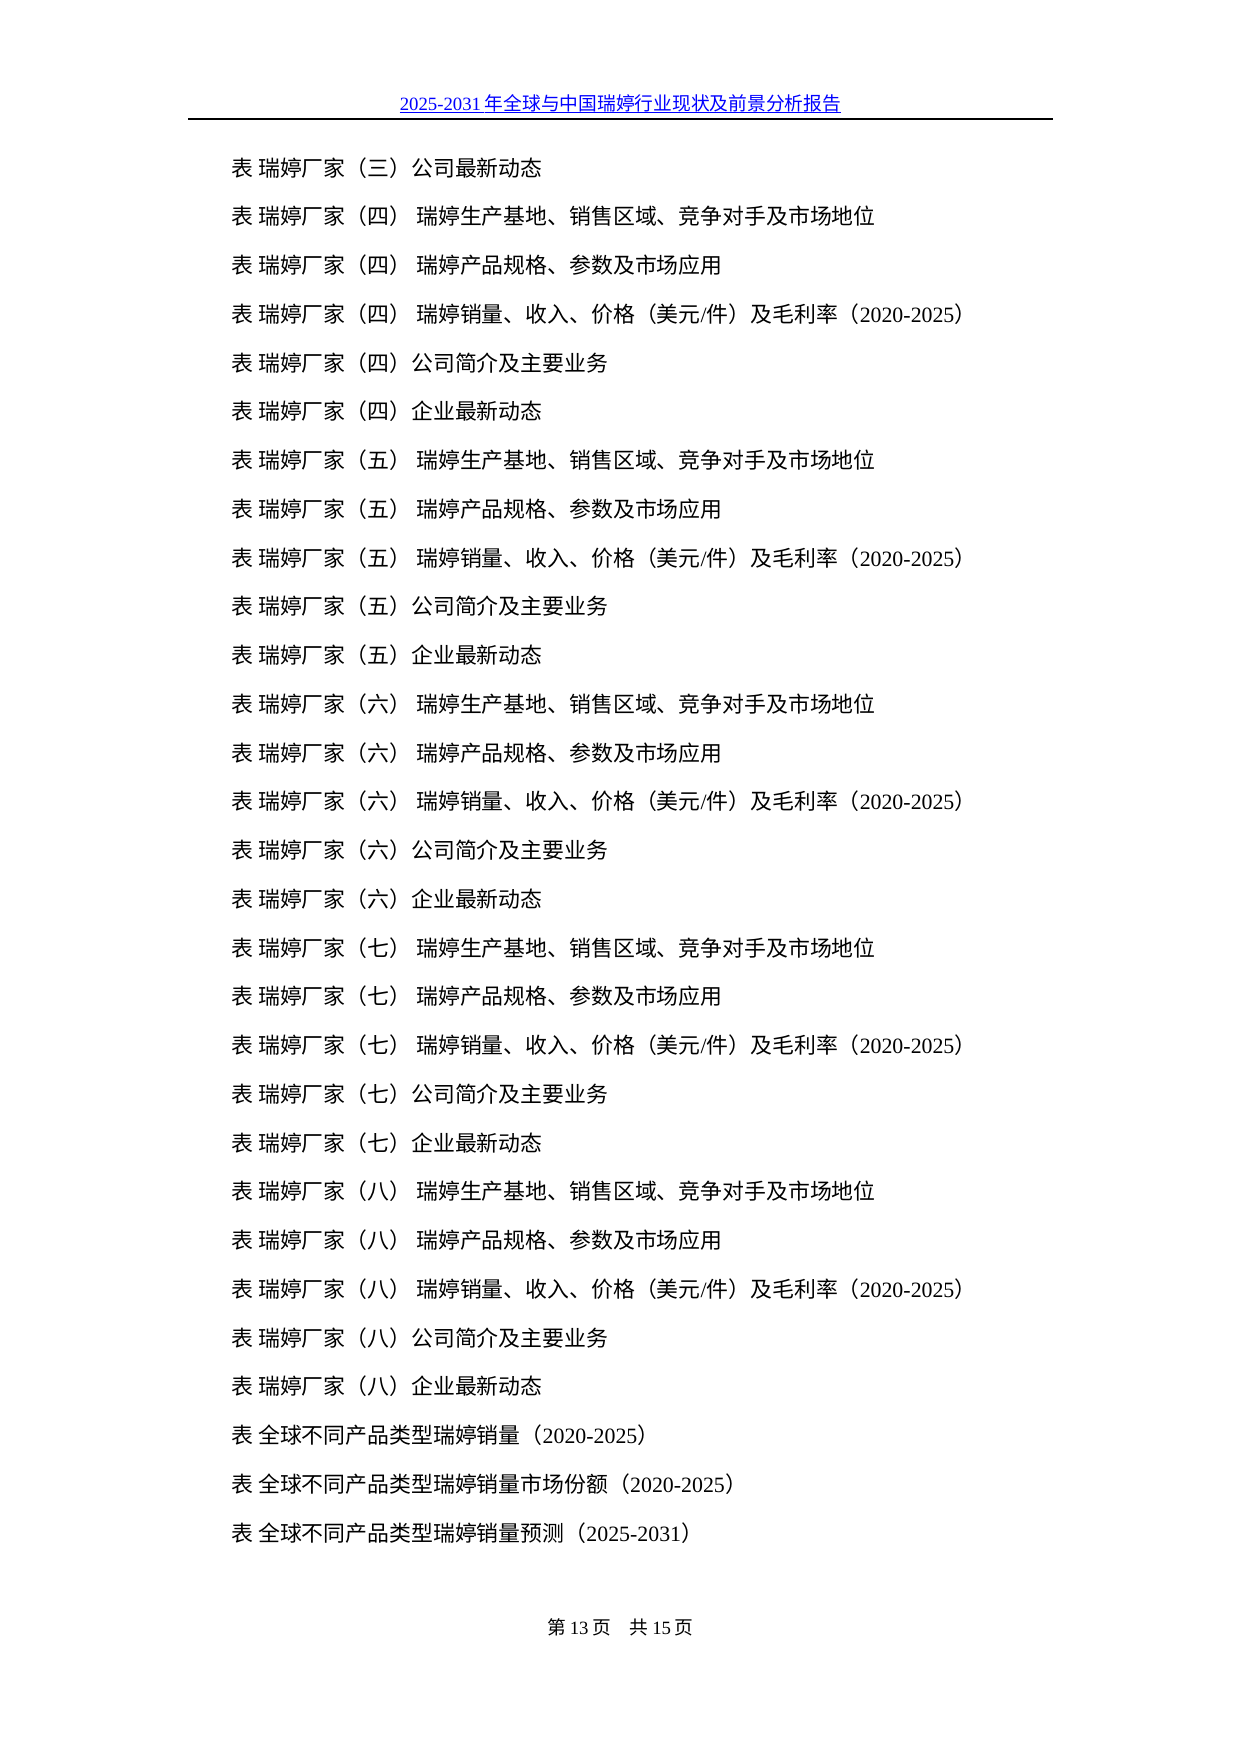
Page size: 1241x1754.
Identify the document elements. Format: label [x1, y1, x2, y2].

text [187, 150, 1053, 1548]
